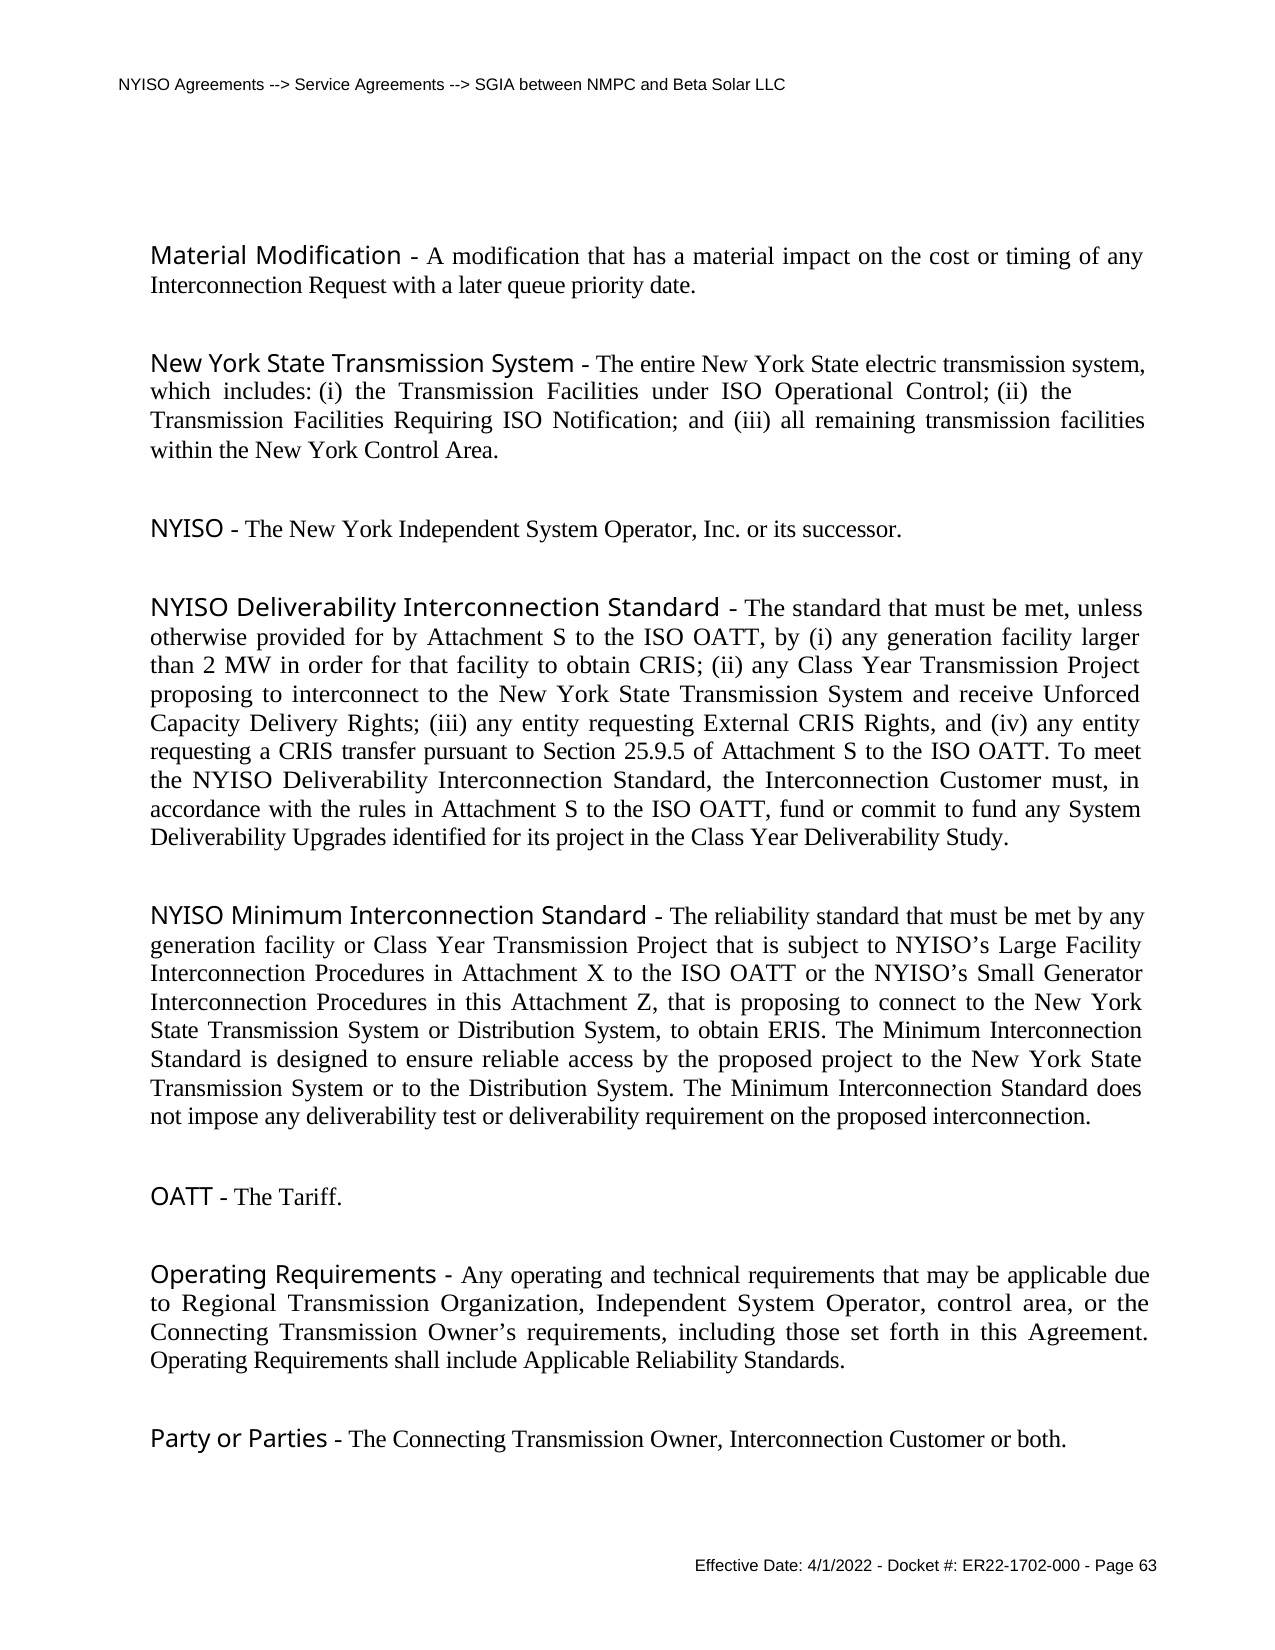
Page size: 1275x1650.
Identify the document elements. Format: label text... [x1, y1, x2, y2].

text Party or Parties - The Connecting Transmission Owner, Interconnection Customer or both. [150, 1424, 1275, 1453]
text NYISO - The New York Independent System Operator, Inc. or its successor. [150, 514, 1275, 543]
text Material Modification - A modification that has a material impact on the cost or timing of any Interconnection Request with a later queue priority date. [150, 241, 1146, 299]
text OATT - The Tariff. [150, 1183, 1275, 1212]
text New York State Transmission System - The entire New York State electric transmission system, which includes: (i) the Transmission Facilities under ISO Operational Control; (ii) the [150, 351, 1152, 405]
text Transmission Facilities Requiring ISO Notification; and (iii) all remaining transmission facilities within the New York Control Area. [150, 406, 1146, 464]
text NYISO Minimum Interconnection Standard - The reliability standard that must be met by any generation facility or Class Year Transmission Project that is subject to NYISO’s Large Facility Interconnection Procedures in Attachment X to the ISO OATT or the NYISO’s Small Generator Interconnection Procedures in this Attachment Z, that is proposing to connect to the New York State Transmission System or Distribution System, to obtain ERIS. The Minimum Interconnection Standard is designed to ensure reliable access by the proposed project to the New York State Transmission System or to the Distribution System. The Minimum Interconnection Standard does not impose any deliverability test or deliverability requirement on the proposed interconnection. [150, 902, 1152, 1130]
text NYISO Deliverability Interconnection Standard - The standard that must be met, unless otherwise provided for by Attachment S to the ISO OATT, by (i) any generation facility larger than 2 MW in order for that facility to obtain CRIS; (ii) any Class Year Transmission Project proposing to interconnect to the New York State Transmission System and receive Unforced Capacity Delivery Rights; (iii) any entity requesting External CRIS Rights, and (iv) any entity requesting a CRIS transfer pursuant to Section 25.9.5 of Attachment S to the ISO OATT. To meet the NYISO Deliverability Interconnection Standard, the Interconnection Customer must, in accordance with the rules in Attachment S to the ISO OATT, fund or commit to fund any System Deliverability Upgrades identified for its project in the Class Year Deliverability Study. [150, 593, 1151, 851]
text Operating Requirements - Any operating and technical requirements that may be applicable due to Regional Transmission Organization, Independent System Operator, control area, or the Connecting Transmission Owner’s requirements, including those set forth in this Agreement. Operating Requirements shall include Applicable Reliability Standards. [150, 1260, 1151, 1374]
